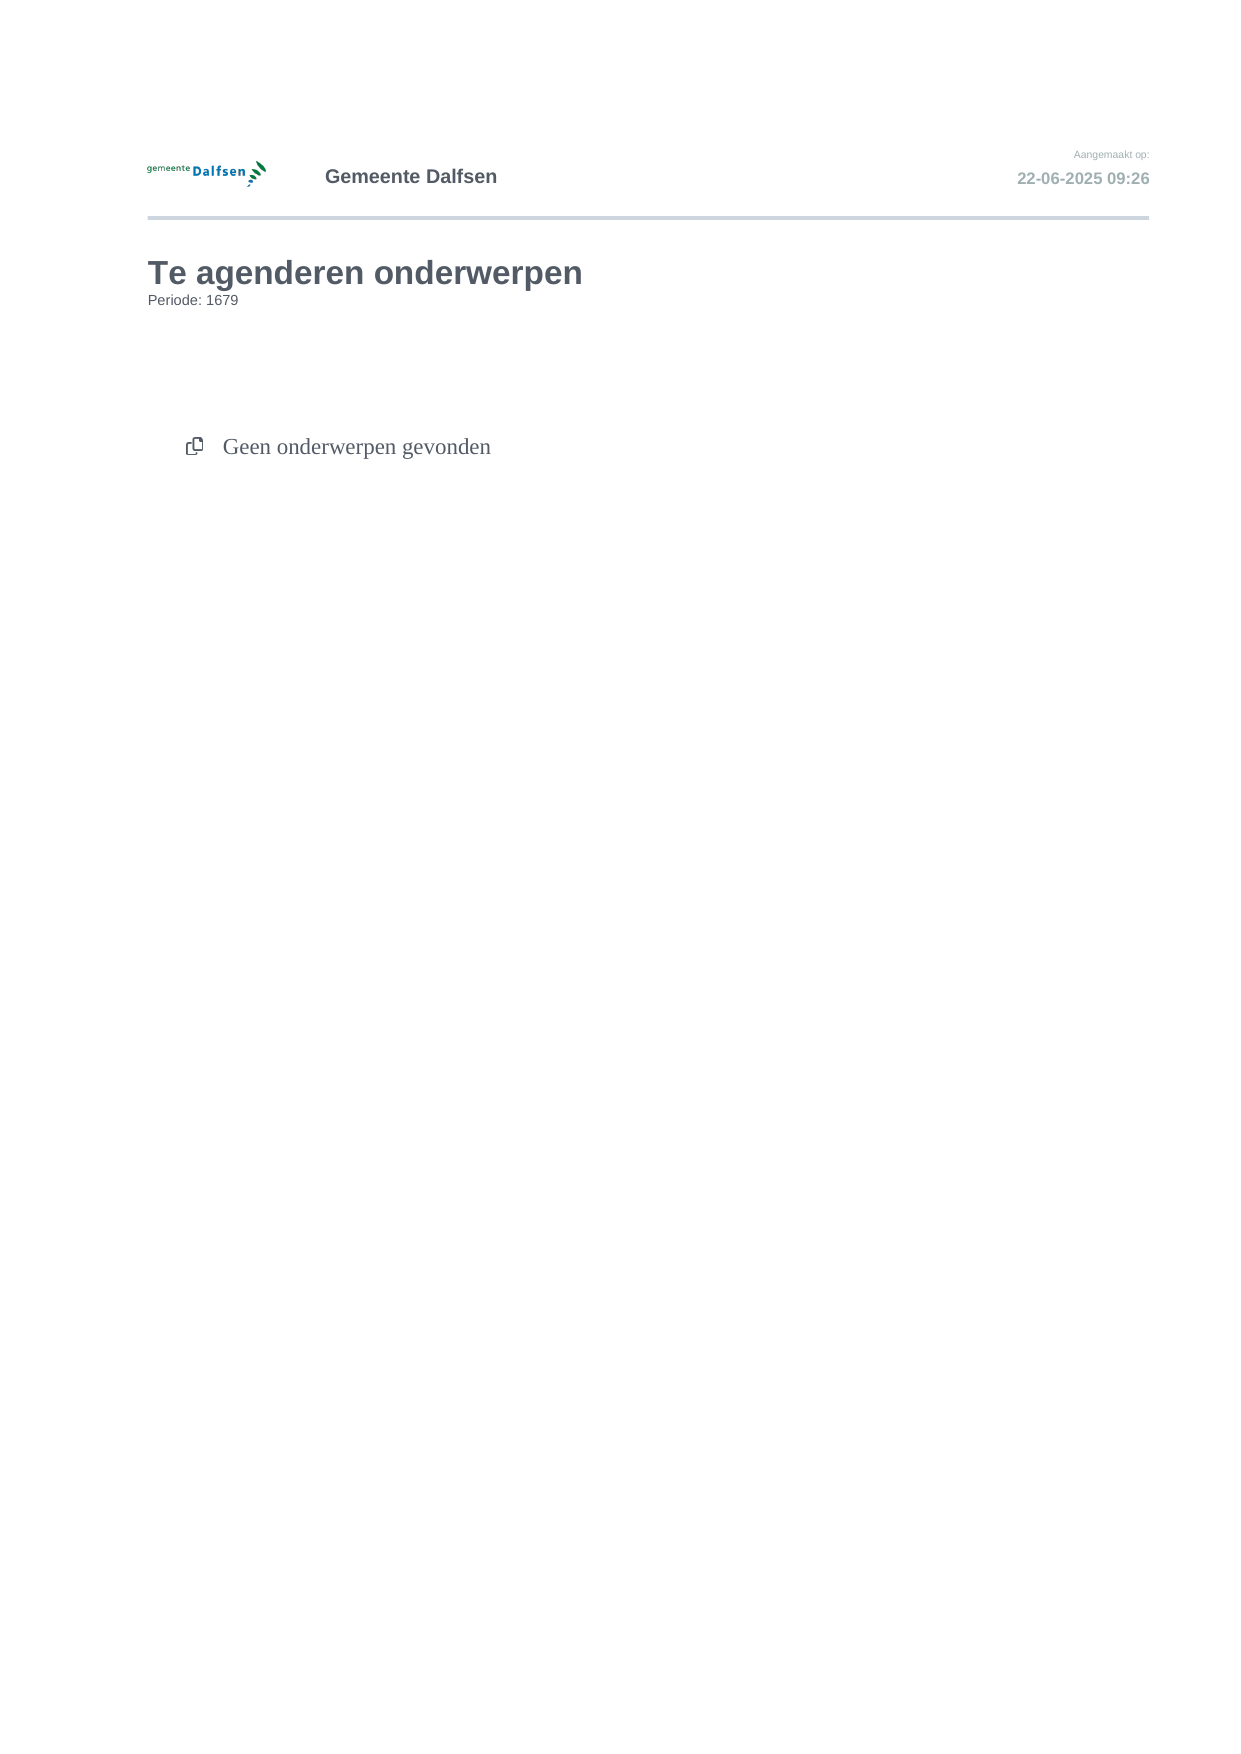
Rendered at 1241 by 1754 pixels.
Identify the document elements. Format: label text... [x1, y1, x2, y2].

table_header [148, 148, 325, 188]
picture [147, 216, 1150, 220]
table_header Gemeente Dalfsen [325, 148, 727, 188]
list Geen onderwerpen gevonden [185, 433, 1093, 459]
table_cell Periode: 1679 [148, 292, 727, 325]
table_header Te agenderen onderwerpen [148, 245, 727, 292]
table_cell 22-06-2025 09:26 [727, 161, 1149, 188]
table_header Aangemaakt op: [727, 148, 1149, 161]
picture [186, 437, 203, 455]
picture [147, 161, 266, 187]
